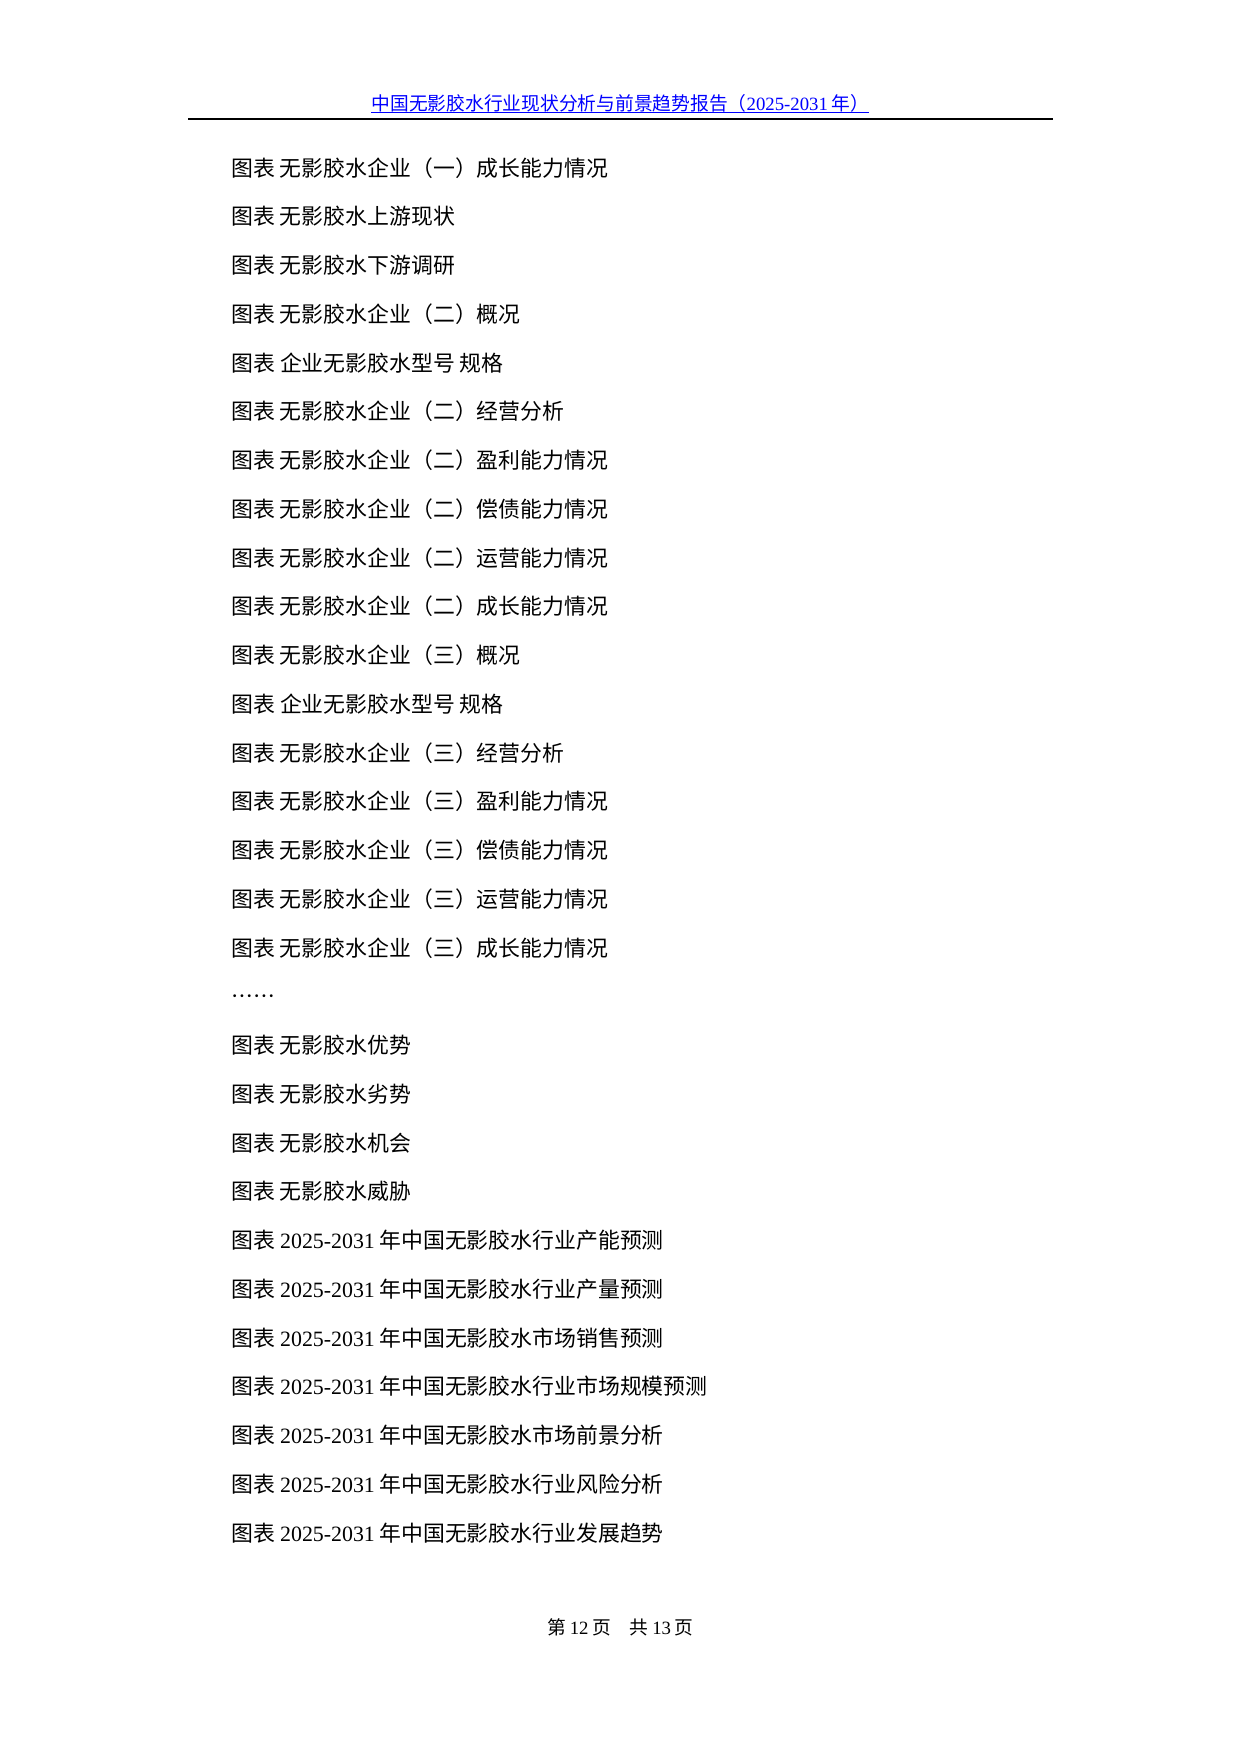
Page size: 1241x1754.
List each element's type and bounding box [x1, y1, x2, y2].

text [187, 150, 1053, 1548]
